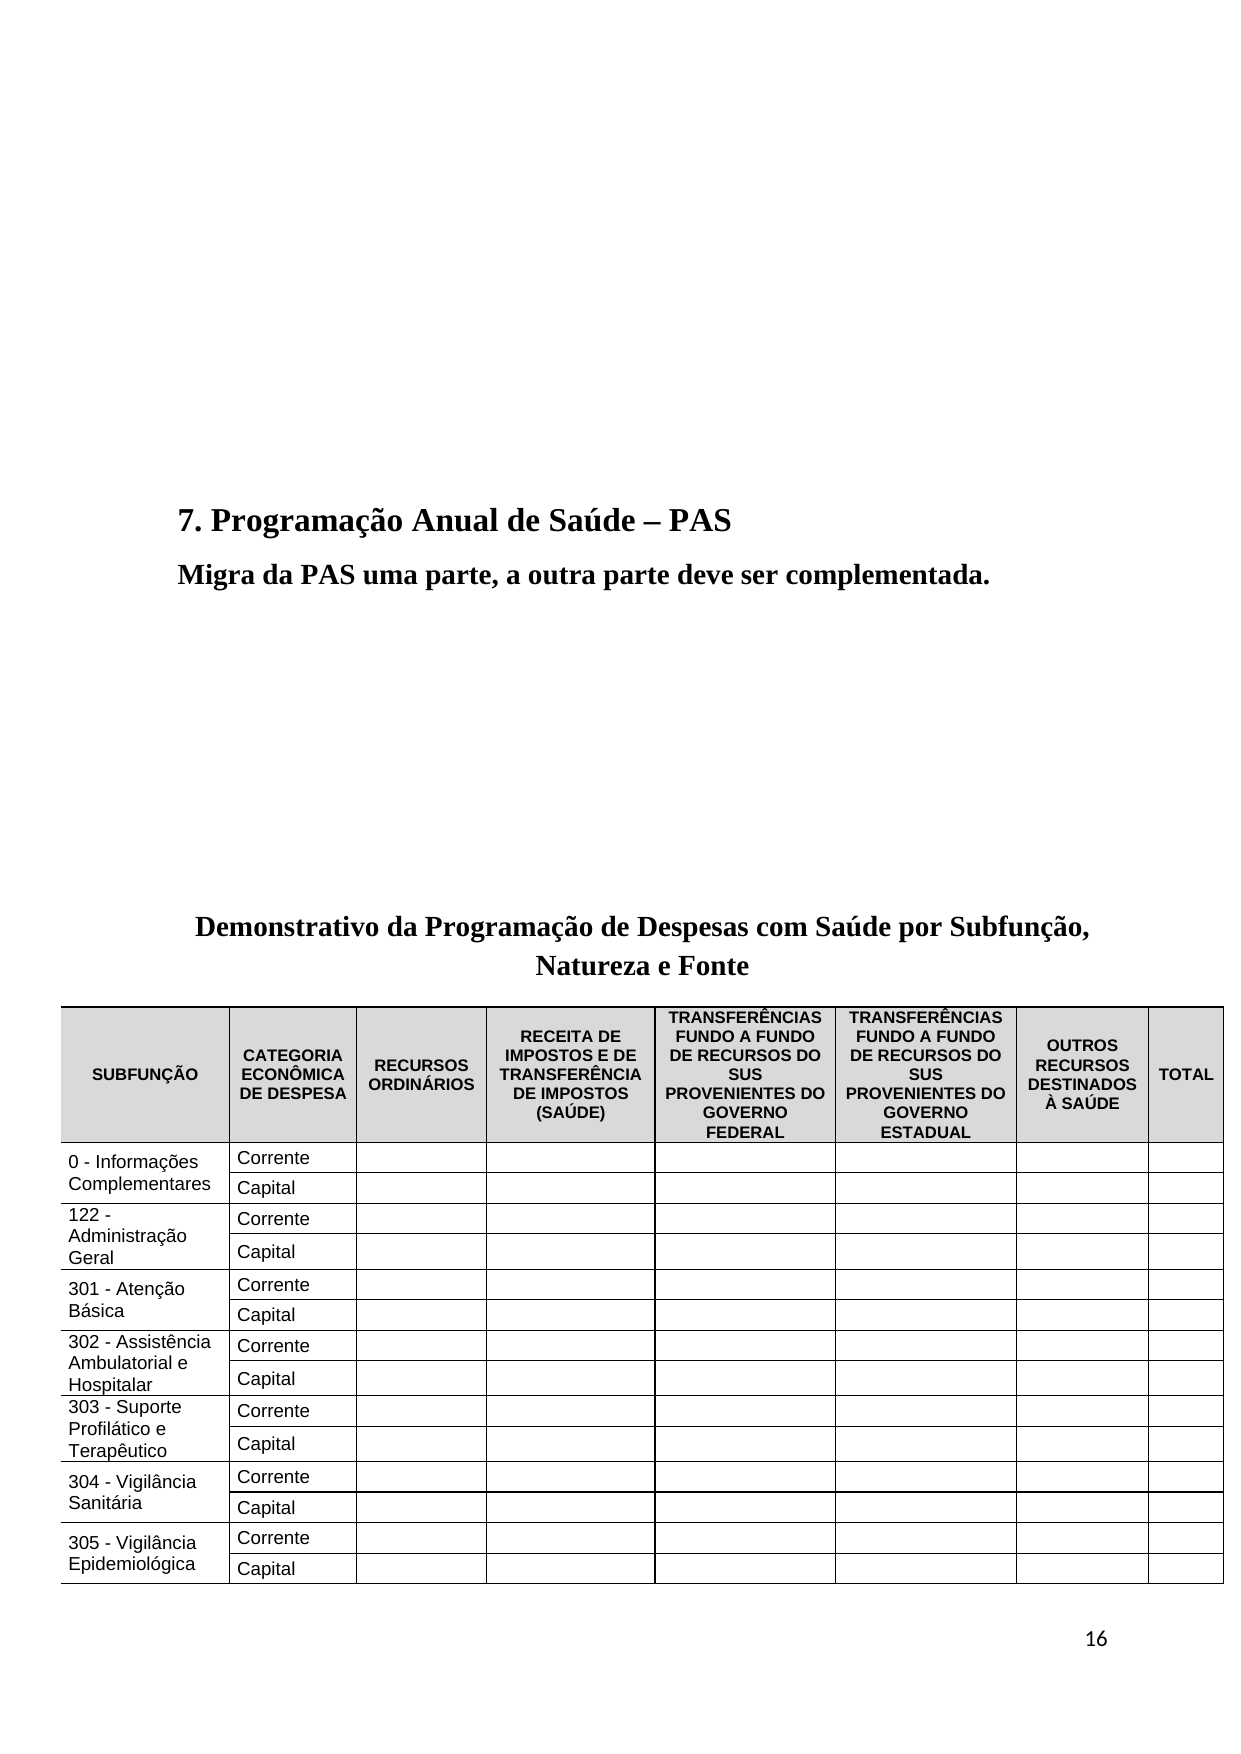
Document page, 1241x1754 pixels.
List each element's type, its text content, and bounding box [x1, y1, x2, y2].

table_cell Capital [230, 1554, 356, 1583]
table_cell [357, 1234, 486, 1268]
table_cell Corrente [230, 1331, 356, 1360]
table_cell [357, 1427, 486, 1461]
table_cell 304 - Vigilância Sanitária [61, 1462, 229, 1522]
table_cell [487, 1554, 654, 1583]
table_cell [357, 1493, 486, 1522]
table_cell [656, 1361, 835, 1395]
table_cell [656, 1173, 835, 1203]
table_cell Corrente [230, 1462, 356, 1491]
table_cell [357, 1462, 486, 1491]
table_cell [357, 1204, 486, 1233]
table_cell [487, 1143, 654, 1172]
table_cell [487, 1493, 654, 1522]
table_cell [1017, 1462, 1148, 1491]
table_cell Capital [230, 1427, 356, 1461]
table_cell 122 - Administração Geral [61, 1204, 229, 1268]
table_cell [836, 1396, 1016, 1426]
table_cell [1017, 1493, 1148, 1522]
text Demonstrativo da Programação de Despesas com Saúde por Subfunção, Natureza e Fonte [148, 909, 1137, 982]
table_cell [836, 1523, 1016, 1552]
table_cell Capital [230, 1173, 356, 1203]
table_cell Capital [230, 1300, 356, 1329]
text 7. Programação Anual de Saúde – PAS [177, 500, 1107, 538]
table_cell [357, 1396, 486, 1426]
table_cell Capital [230, 1493, 356, 1522]
table_header TRANSFERÊNCIAS FUNDO A FUNDO DE RECURSOS DO SUS PROVENIENTES DO GOVERNO ESTADUAL [836, 1008, 1016, 1142]
table_cell [656, 1396, 835, 1426]
table_cell [357, 1361, 486, 1395]
table_cell 301 - Atenção Básica [61, 1270, 229, 1329]
table_cell [656, 1427, 835, 1461]
table_cell [1149, 1331, 1223, 1360]
table_cell [656, 1462, 835, 1491]
table_cell [1149, 1143, 1223, 1172]
table_cell [836, 1331, 1016, 1360]
table_cell [1149, 1493, 1223, 1522]
table_header SUBFUNÇÃO [61, 1008, 229, 1142]
table_cell [836, 1234, 1016, 1268]
text Migra da PAS uma parte, a outra parte deve ser complementada. [177, 557, 1107, 591]
table_cell Corrente [230, 1143, 356, 1172]
table_cell [1149, 1204, 1223, 1233]
table_cell [656, 1554, 835, 1583]
table_cell [357, 1173, 486, 1203]
table_cell [357, 1523, 486, 1552]
table_cell [836, 1493, 1016, 1522]
table_cell [1017, 1554, 1148, 1583]
table_cell [836, 1361, 1016, 1395]
table_cell [487, 1204, 654, 1233]
table_cell [1017, 1234, 1148, 1268]
table_cell 302 - Assistência Ambulatorial e Hospitalar [61, 1331, 229, 1395]
table_cell [1149, 1361, 1223, 1395]
table_cell [836, 1143, 1016, 1172]
table_cell [1149, 1523, 1223, 1552]
table_cell [1149, 1554, 1223, 1583]
table_cell Corrente [230, 1396, 356, 1426]
table_cell [836, 1204, 1016, 1233]
table_cell [836, 1554, 1016, 1583]
table_cell [1017, 1361, 1148, 1395]
table_cell [487, 1396, 654, 1426]
table_cell [656, 1331, 835, 1360]
table_cell [656, 1234, 835, 1268]
table_cell [1017, 1523, 1148, 1552]
table_header TOTAL [1149, 1008, 1223, 1142]
table_cell [656, 1523, 835, 1552]
table_cell 303 - Suporte Profilático e Terapêutico [61, 1396, 229, 1461]
table_cell [1017, 1204, 1148, 1233]
table_cell [357, 1300, 486, 1329]
table_cell Corrente [230, 1523, 356, 1552]
table_cell [656, 1270, 835, 1299]
table_cell [487, 1270, 654, 1299]
table_cell [656, 1300, 835, 1329]
table_cell [487, 1523, 654, 1552]
table_cell Corrente [230, 1204, 356, 1233]
table_cell [357, 1270, 486, 1299]
table_header CATEGORIA ECONÔMICA DE DESPESA [230, 1008, 356, 1142]
table_cell [836, 1173, 1016, 1203]
table_cell [836, 1462, 1016, 1491]
table_cell [357, 1143, 486, 1172]
table_cell [836, 1427, 1016, 1461]
table_cell [1149, 1396, 1223, 1426]
table_cell [1017, 1331, 1148, 1360]
table_cell [1017, 1270, 1148, 1299]
table_cell [1149, 1173, 1223, 1203]
table_cell [1017, 1427, 1148, 1461]
table_cell [487, 1331, 654, 1360]
table_header RECURSOS ORDINÁRIOS [357, 1008, 486, 1142]
table_cell [656, 1143, 835, 1172]
table_cell [1149, 1427, 1223, 1461]
table_cell [1017, 1143, 1148, 1172]
table_cell Capital [230, 1234, 356, 1268]
table_cell [836, 1300, 1016, 1329]
table_cell [1149, 1462, 1223, 1491]
table_cell [1017, 1396, 1148, 1426]
table_cell [836, 1270, 1016, 1299]
table_cell [656, 1204, 835, 1233]
table_cell [1149, 1300, 1223, 1329]
table_cell [357, 1331, 486, 1360]
table_cell [1017, 1300, 1148, 1329]
table_cell [487, 1234, 654, 1268]
table_cell 305 - Vigilância Epidemiológica [61, 1523, 229, 1583]
table_cell Capital [230, 1361, 356, 1395]
table_cell [487, 1300, 654, 1329]
table_cell [1149, 1234, 1223, 1268]
table_cell [487, 1173, 654, 1203]
table_cell [1149, 1270, 1223, 1299]
table_cell [487, 1462, 654, 1491]
table_cell 0 - Informações Complementares [61, 1143, 229, 1203]
table_cell [487, 1361, 654, 1395]
table_cell [1017, 1173, 1148, 1203]
table_cell [487, 1427, 654, 1461]
table_cell [357, 1554, 486, 1583]
table_cell Corrente [230, 1270, 356, 1299]
table_cell [656, 1493, 835, 1522]
table_header OUTROS RECURSOS DESTINADOS À SAÚDE [1017, 1008, 1148, 1142]
table_header TRANSFERÊNCIAS FUNDO A FUNDO DE RECURSOS DO SUS PROVENIENTES DO GOVERNO FEDERAL [656, 1008, 835, 1142]
table_header RECEITA DE IMPOSTOS E DE TRANSFERÊNCIA DE IMPOSTOS (SAÚDE) [487, 1008, 654, 1142]
